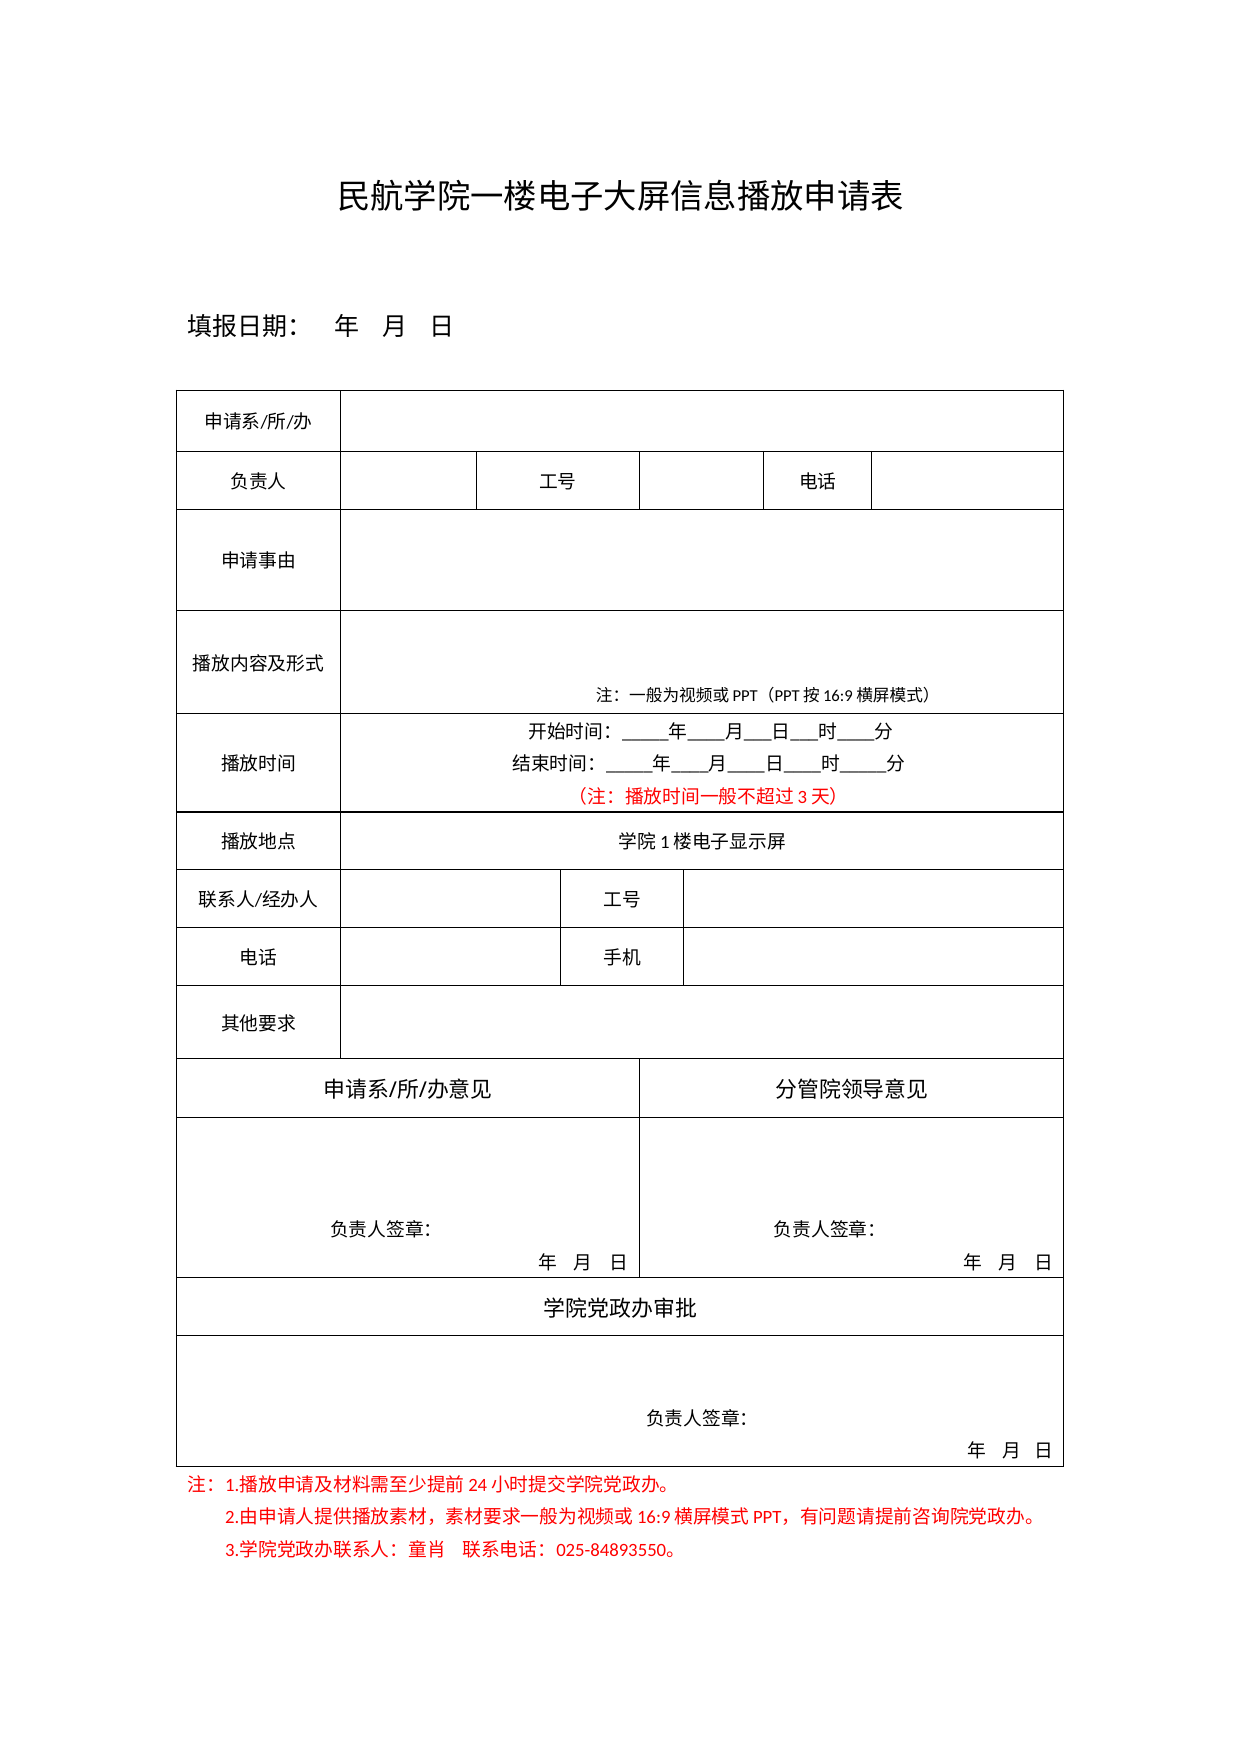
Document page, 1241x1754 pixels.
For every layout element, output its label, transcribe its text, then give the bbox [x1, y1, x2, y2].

table_cell 申请系/所/办意见 [177, 1059, 639, 1117]
table_cell 手机 [561, 928, 683, 985]
table_cell 工号 [477, 452, 639, 508]
table_cell 负责人签章： 年 月 日 [640, 1118, 1063, 1277]
text 民航学院一楼电子大屏信息播放申请表 [187, 162, 1053, 227]
table_cell 播放时间 [177, 714, 340, 811]
table_cell [341, 986, 1063, 1058]
table_cell 申请事由 [177, 510, 340, 610]
table_cell 负责人签章： 年 月 日 [177, 1118, 639, 1277]
table_cell 其他要求 [177, 986, 340, 1058]
table_cell 学院1楼电子显示屏 [341, 813, 1063, 869]
table_cell [872, 452, 1063, 508]
table_header [341, 391, 1063, 451]
text 3.学院党政办联系人：童肖 联系电话：025-84893550。 [225, 1532, 1053, 1564]
table_cell 开始时间：_____年____月___日___时____分 结束时间：_____年____月____日____时_____分 （注：播放时间一般不超过3天） [341, 714, 1063, 811]
text 填报日期： 年 月 日 [187, 292, 1053, 357]
table_cell 工号 [561, 870, 683, 927]
table_cell 播放内容及形式 [177, 611, 340, 713]
table_cell [341, 452, 476, 508]
table_cell [341, 928, 560, 985]
table_cell 注：一般为视频或PPT（PPT按16:9横屏模式） [341, 611, 1063, 713]
table_cell [684, 928, 1063, 985]
table_cell 联系人/经办人 [177, 870, 340, 927]
table_cell [684, 870, 1063, 927]
table_cell [341, 870, 560, 927]
table_cell 负责人签章： 年 月 日 [177, 1336, 1063, 1466]
table_cell 电话 [177, 928, 340, 985]
text 注：1.播放申请及材料需至少提前24小时提交学院党政办。 [187, 1467, 1053, 1499]
text 2.由申请人提供播放素材，素材要求一般为视频或16:9横屏模式PPT，有问题请提前咨询院党政办。 [225, 1499, 1053, 1532]
table_cell 电话 [764, 452, 871, 508]
table_cell 播放地点 [177, 813, 340, 869]
table_header 申请系/所/办 [177, 391, 340, 451]
table_cell [341, 510, 1063, 610]
table_cell 学院党政办审批 [177, 1278, 1063, 1335]
table_cell [640, 452, 763, 508]
table_cell 负责人 [177, 452, 340, 508]
table_cell 分管院领导意见 [640, 1059, 1063, 1117]
